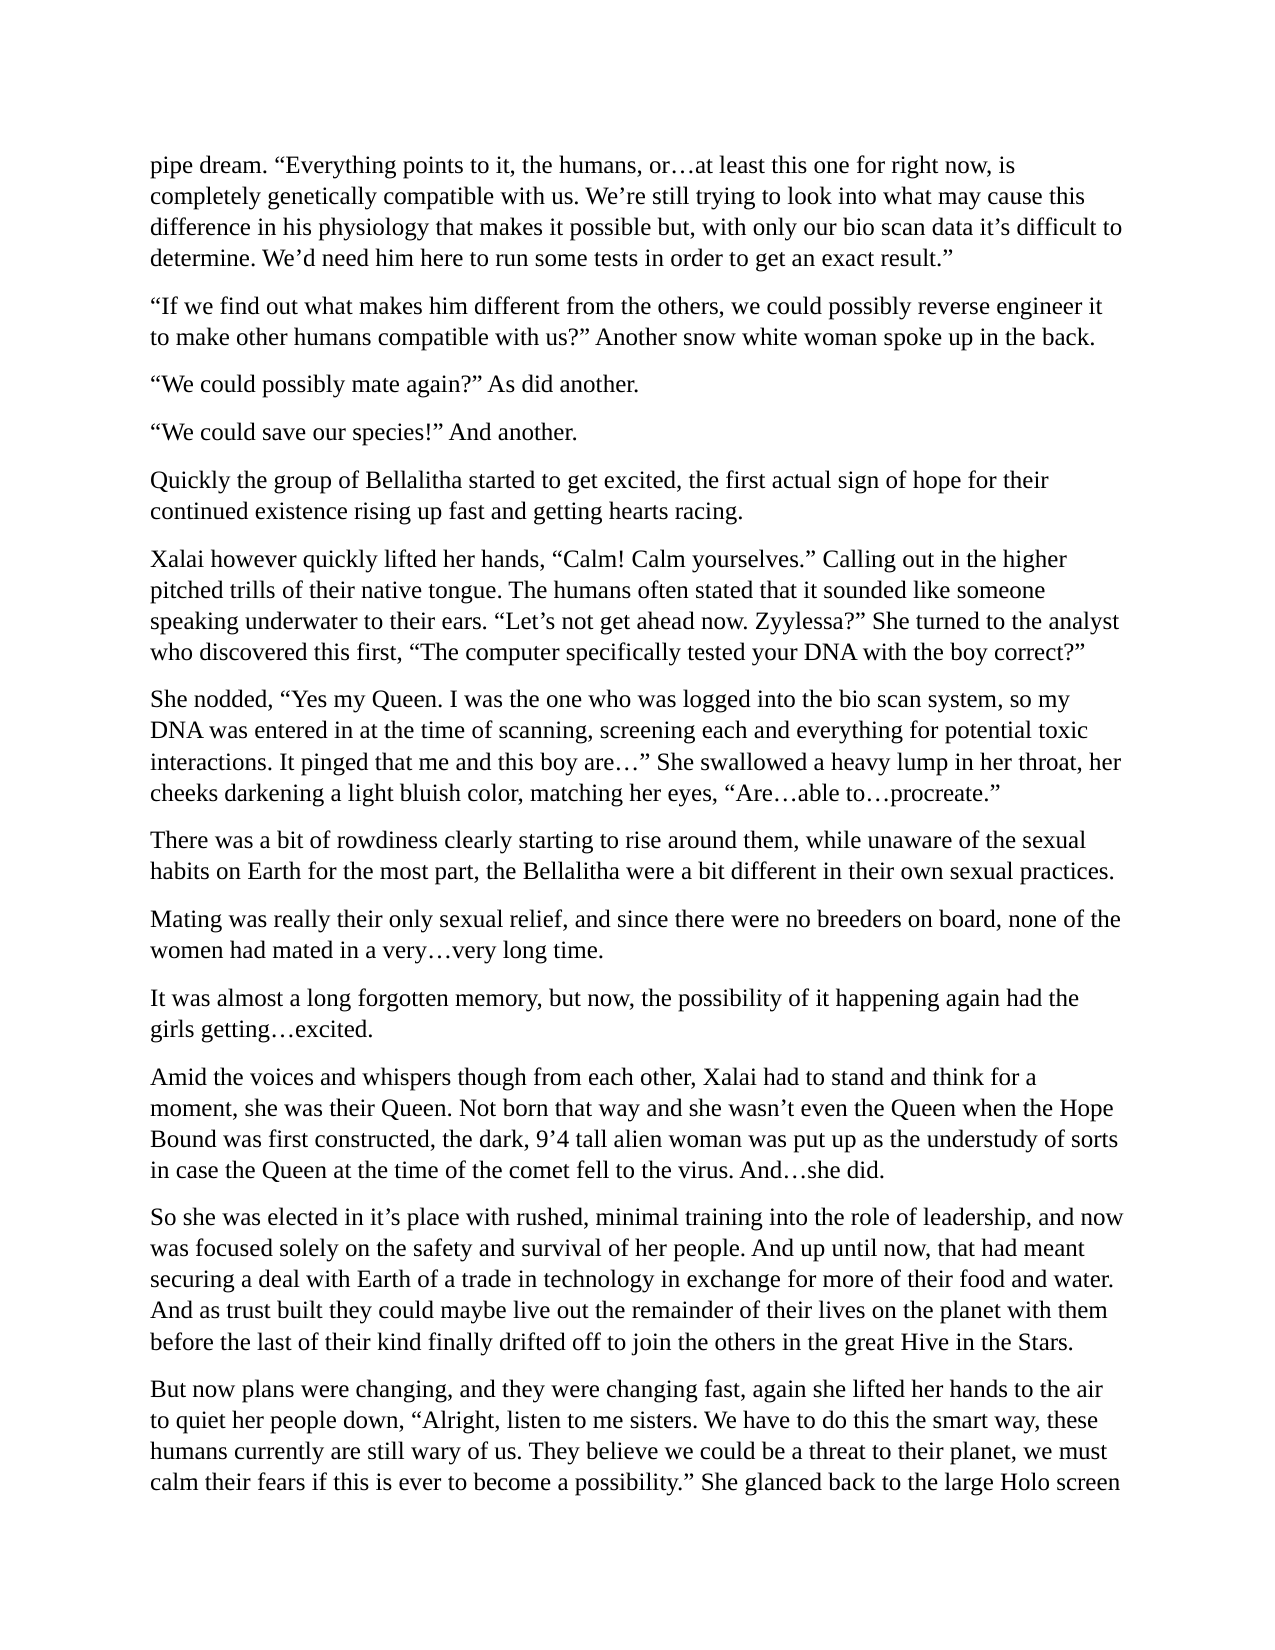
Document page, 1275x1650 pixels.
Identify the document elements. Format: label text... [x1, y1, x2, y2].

text Quickly the group of Bellalitha started to get excited, the first actual sign of hope for their continued existence rising up fast and getting hearts racing. [150, 465, 1125, 525]
text There was a bit of rowdiness clearly starting to rise around them, while unaware of the sexual habits on Earth for the most part, the Bellalitha were a bit different in their own sexual practices. [150, 825, 1125, 885]
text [150, 1374, 1125, 1496]
text Amid the voices and whispers though from each other, Xalai had to stand and think for a moment, she was their Queen. Not born that way and she wasn’t even the Queen when the Hope Bound was first constructed, the dark, 9’4 tall alien woman was put up as the understudy of sorts in case the Queen at the time of the comet fell to the virus. And…she did. [150, 1062, 1125, 1183]
text She nodded, “Yes my Queen. I was the one who was logged into the bio scan system, so my DNA was entered in at the time of scanning, screening each and everything for potential toxic interactions. It pinged that me and this boy are…” She swallowed a heavy lump in her throat, her cheeks darkening a light bluish color, matching her eyes, “Are…able to…procreate.” [150, 684, 1125, 806]
text Mating was really their only sexual relief, and since there were no breeders on board, none of the women had mated in a very…very long time. [150, 904, 1125, 964]
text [150, 150, 1125, 272]
text “If we find out what makes him different from the others, we could possibly reverse engineer it to make other humans compatible with us?” Another snow white woman spoke up in the back. [150, 291, 1125, 351]
text It was almost a long forgotten memory, but now, the possibility of it happening again had the girls getting…excited. [150, 983, 1125, 1043]
text “We could save our species!” And another. [150, 417, 1125, 446]
text “We could possibly mate again?” As did another. [150, 369, 1125, 398]
text Xalai however quickly lifted her hands, “Calm! Calm yourselves.” Calling out in the higher pitched trills of their native tongue. The humans often stated that it sounded like someone speaking underwater to their ears. “Let’s not get ahead now. Zyylessa?” She turned to the analyst who discovered this first, “The computer specifically tested your DNA with the boy correct?” [150, 544, 1125, 666]
text So she was elected in it’s place with rushed, minimal training into the role of leadership, and now was focused solely on the safety and survival of her people. And up until now, that had meant securing a deal with Earth of a trade in technology in exchange for more of their food and water. And as trust built they could maybe live out the remainder of their lives on the planet with them before the last of their kind finally drifted off to join the others in the great Hive in the Stars. [150, 1202, 1125, 1355]
